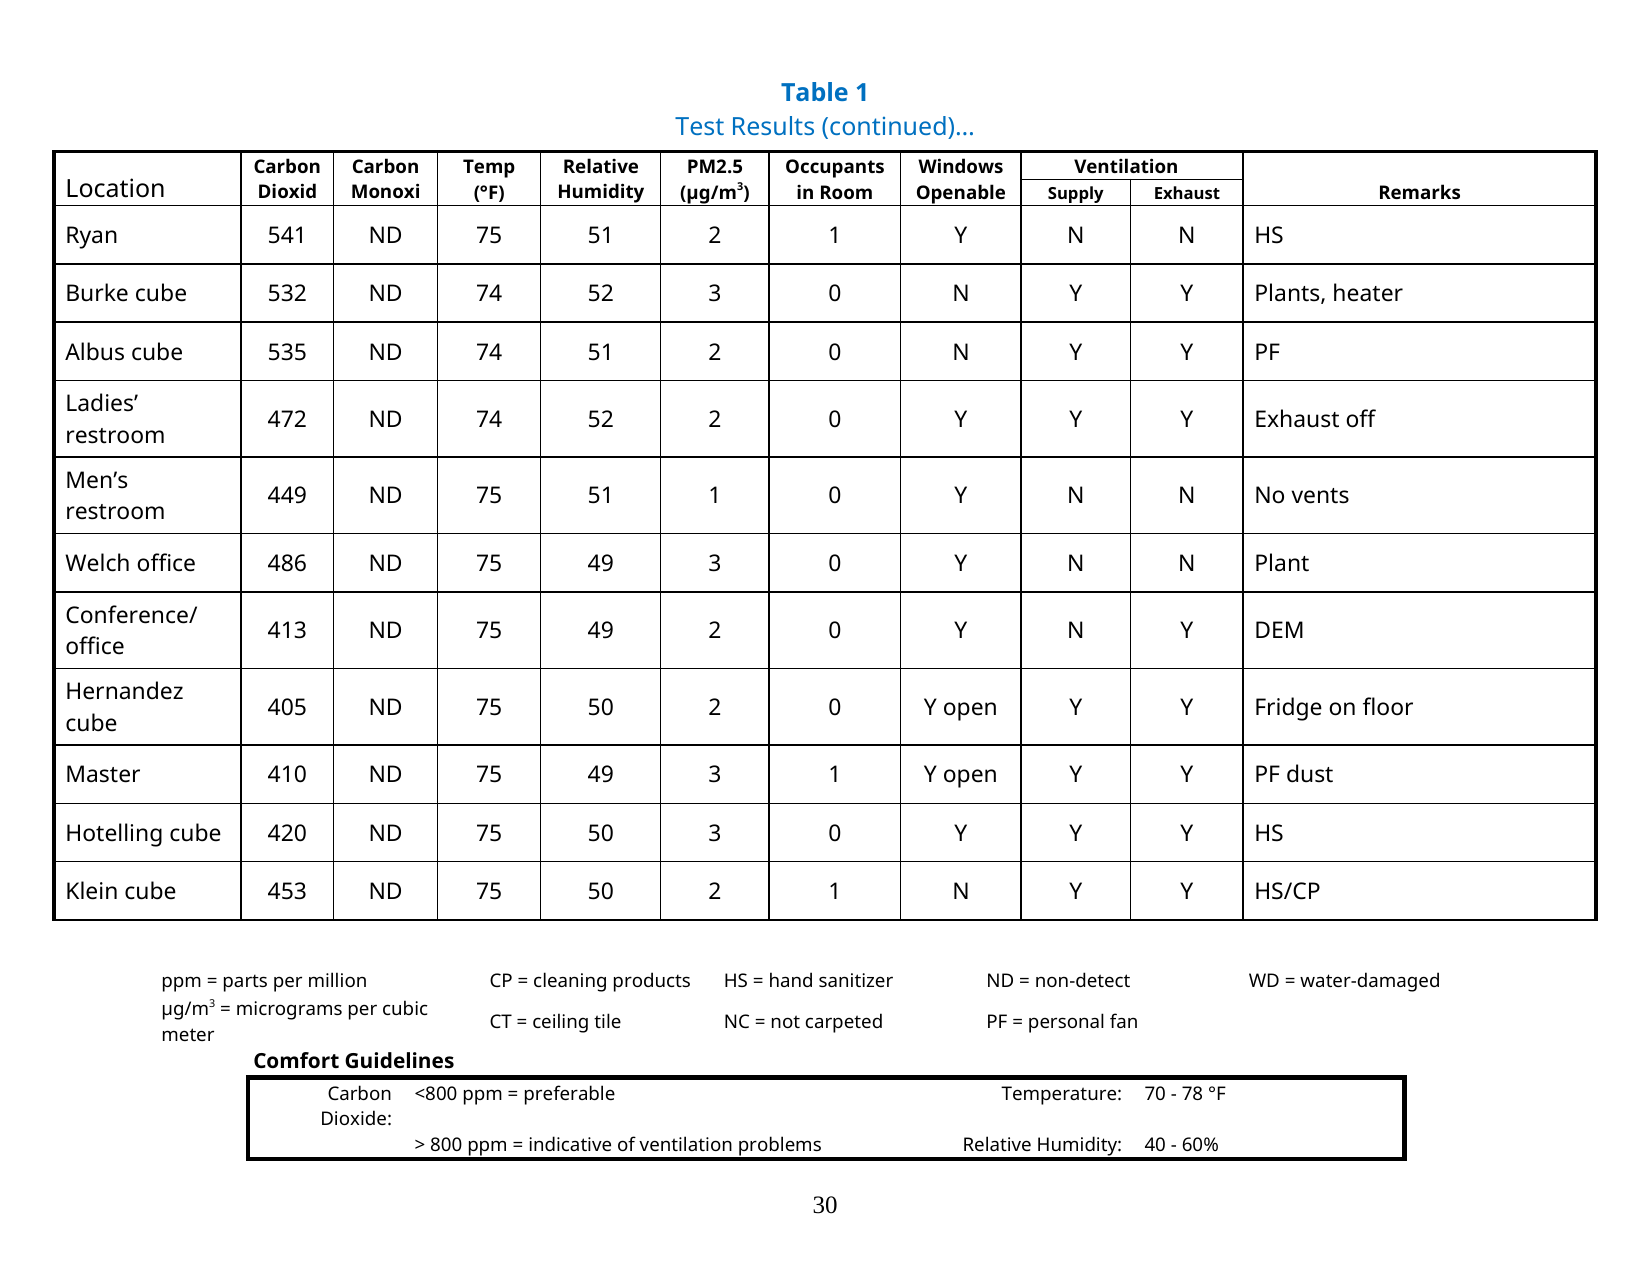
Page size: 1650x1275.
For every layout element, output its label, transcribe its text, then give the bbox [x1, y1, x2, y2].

table_header Temp (°F) [438, 153, 540, 204]
table_header PM2.5 (µg/m3) [661, 153, 768, 204]
table_cell 3 [661, 804, 768, 861]
table_cell ND [334, 593, 437, 667]
table_cell PF dust [1244, 746, 1594, 802]
table_cell 1 [770, 746, 900, 802]
table_cell Y [1022, 265, 1130, 321]
table_cell 1 [661, 458, 768, 533]
table_cell 0 [770, 381, 900, 456]
table_cell 405 [242, 669, 333, 744]
table_header Remarks [1244, 153, 1594, 204]
table_cell Y [1022, 323, 1130, 379]
table_cell Y [1131, 381, 1242, 456]
table_cell N [901, 265, 1020, 321]
table_cell 3 [661, 534, 768, 591]
table_cell Y [1131, 804, 1242, 861]
table_cell 75 [438, 534, 540, 591]
table_cell 51 [541, 458, 660, 533]
table_header Windows Openable [901, 153, 1020, 204]
table_cell 2 [661, 381, 768, 456]
table_cell 532 [242, 265, 333, 321]
table_cell ND [334, 323, 437, 379]
table_cell 1 [770, 862, 900, 919]
table_cell ND [334, 746, 437, 802]
table_cell 0 [770, 593, 900, 667]
table_cell ND [334, 458, 437, 533]
table_cell 0 [770, 534, 900, 591]
table_cell Klein cube [56, 862, 240, 919]
table_header Carbon Dioxide (ppm) [242, 153, 333, 204]
table_cell HS/CP [1244, 862, 1594, 919]
table_cell Y [1022, 381, 1130, 456]
table_cell 49 [541, 593, 660, 667]
table_cell 410 [242, 746, 333, 802]
table_cell Y [1131, 265, 1242, 321]
table_cell N [1022, 593, 1130, 667]
table_cell Y [1022, 862, 1130, 919]
table_cell 75 [438, 746, 540, 802]
table_cell 3 [661, 746, 768, 802]
table_cell ND [334, 804, 437, 861]
table_cell 50 [541, 669, 660, 744]
table_cell 486 [242, 534, 333, 591]
table_cell Y [901, 458, 1020, 533]
table_cell N [1131, 534, 1242, 591]
table_cell Y [1131, 669, 1242, 744]
table_cell 52 [541, 265, 660, 321]
table_cell 75 [438, 206, 540, 263]
table_cell 49 [541, 534, 660, 591]
table_cell HS [1244, 206, 1594, 263]
table_cell Fridge on floor [1244, 669, 1594, 744]
table_cell 413 [242, 593, 333, 667]
table_cell Y [901, 206, 1020, 263]
table_cell 50 [541, 862, 660, 919]
table_cell 0 [770, 804, 900, 861]
table_cell 2 [661, 206, 768, 263]
table_cell 75 [438, 458, 540, 533]
table_cell Y [1131, 593, 1242, 667]
table_cell 49 [541, 746, 660, 802]
table_header Occupants in Room [770, 153, 900, 204]
table_cell N [1022, 534, 1130, 591]
table_cell Y [1022, 746, 1130, 802]
table_cell 541 [242, 206, 333, 263]
table_cell 1 [770, 206, 900, 263]
table_cell 75 [438, 862, 540, 919]
table_cell ND [334, 206, 437, 263]
table_header Relative Humidity (%) [541, 153, 660, 204]
table_cell No vents [1244, 458, 1594, 533]
table_cell N [901, 862, 1020, 919]
table_cell 74 [438, 265, 540, 321]
table_cell Ryan [56, 206, 240, 263]
table_cell 453 [242, 862, 333, 919]
table_cell Exhaust [1131, 180, 1242, 204]
table_cell 75 [438, 593, 540, 667]
table_header Carbon Monoxide (ppm) [334, 153, 437, 204]
table_cell Welch office [56, 534, 240, 591]
table_cell Conference/office [56, 593, 240, 667]
table_cell N [1022, 206, 1130, 263]
table_cell 2 [661, 323, 768, 379]
table_cell Hotelling cube [56, 804, 240, 861]
table_cell 472 [242, 381, 333, 456]
table_cell Exhaust off [1244, 381, 1594, 456]
table_cell N [1022, 458, 1130, 533]
table_cell Y [1131, 746, 1242, 802]
table_cell Men’s restroom [56, 458, 240, 533]
table_cell 0 [770, 265, 900, 321]
table_cell 50 [541, 804, 660, 861]
table_cell Burke cube [56, 265, 240, 321]
table_cell 51 [541, 323, 660, 379]
table_cell 2 [661, 593, 768, 667]
table_cell Y open [901, 669, 1020, 744]
table_cell Master [56, 746, 240, 802]
table_cell 535 [242, 323, 333, 379]
table_cell DEM [1244, 593, 1594, 667]
table_cell Y [1131, 862, 1242, 919]
table_cell 75 [438, 669, 540, 744]
table_cell 74 [438, 381, 540, 456]
table_cell Y [901, 534, 1020, 591]
table_cell Y [901, 804, 1020, 861]
table_cell N [1131, 206, 1242, 263]
table_cell ND [334, 534, 437, 591]
table_cell ND [334, 862, 437, 919]
table_cell HS [1244, 804, 1594, 861]
table_cell Y [901, 381, 1020, 456]
table_cell N [901, 323, 1020, 379]
table_cell PF [1244, 323, 1594, 379]
table_cell N [1131, 458, 1242, 533]
table_cell 52 [541, 381, 660, 456]
table_cell Y open [901, 746, 1020, 802]
table_cell 2 [661, 862, 768, 919]
table_cell 51 [541, 206, 660, 263]
table_cell Ladies’ restroom [56, 381, 240, 456]
table_cell 75 [438, 804, 540, 861]
table_cell 0 [770, 323, 900, 379]
table_cell 3 [661, 265, 768, 321]
table_header Location [56, 153, 240, 204]
table_cell Plant [1244, 534, 1594, 591]
table_cell ND [334, 265, 437, 321]
table_cell 2 [661, 669, 768, 744]
table_cell ND [334, 381, 437, 456]
table_cell 420 [242, 804, 333, 861]
table_cell 74 [438, 323, 540, 379]
table_cell 0 [770, 669, 900, 744]
table_cell 0 [770, 458, 900, 533]
table_cell Supply [1022, 180, 1130, 204]
table_cell Hernandez cube [56, 669, 240, 744]
table_cell Y [1022, 804, 1130, 861]
table_cell Y [1022, 669, 1130, 744]
table_cell ND [334, 669, 437, 744]
table_cell Y [901, 593, 1020, 667]
table_cell Plants, heater [1244, 265, 1594, 321]
table_header Ventilation [1022, 153, 1242, 179]
table_cell Albus cube [56, 323, 240, 379]
table_cell Y [1131, 323, 1242, 379]
table_cell 449 [242, 458, 333, 533]
